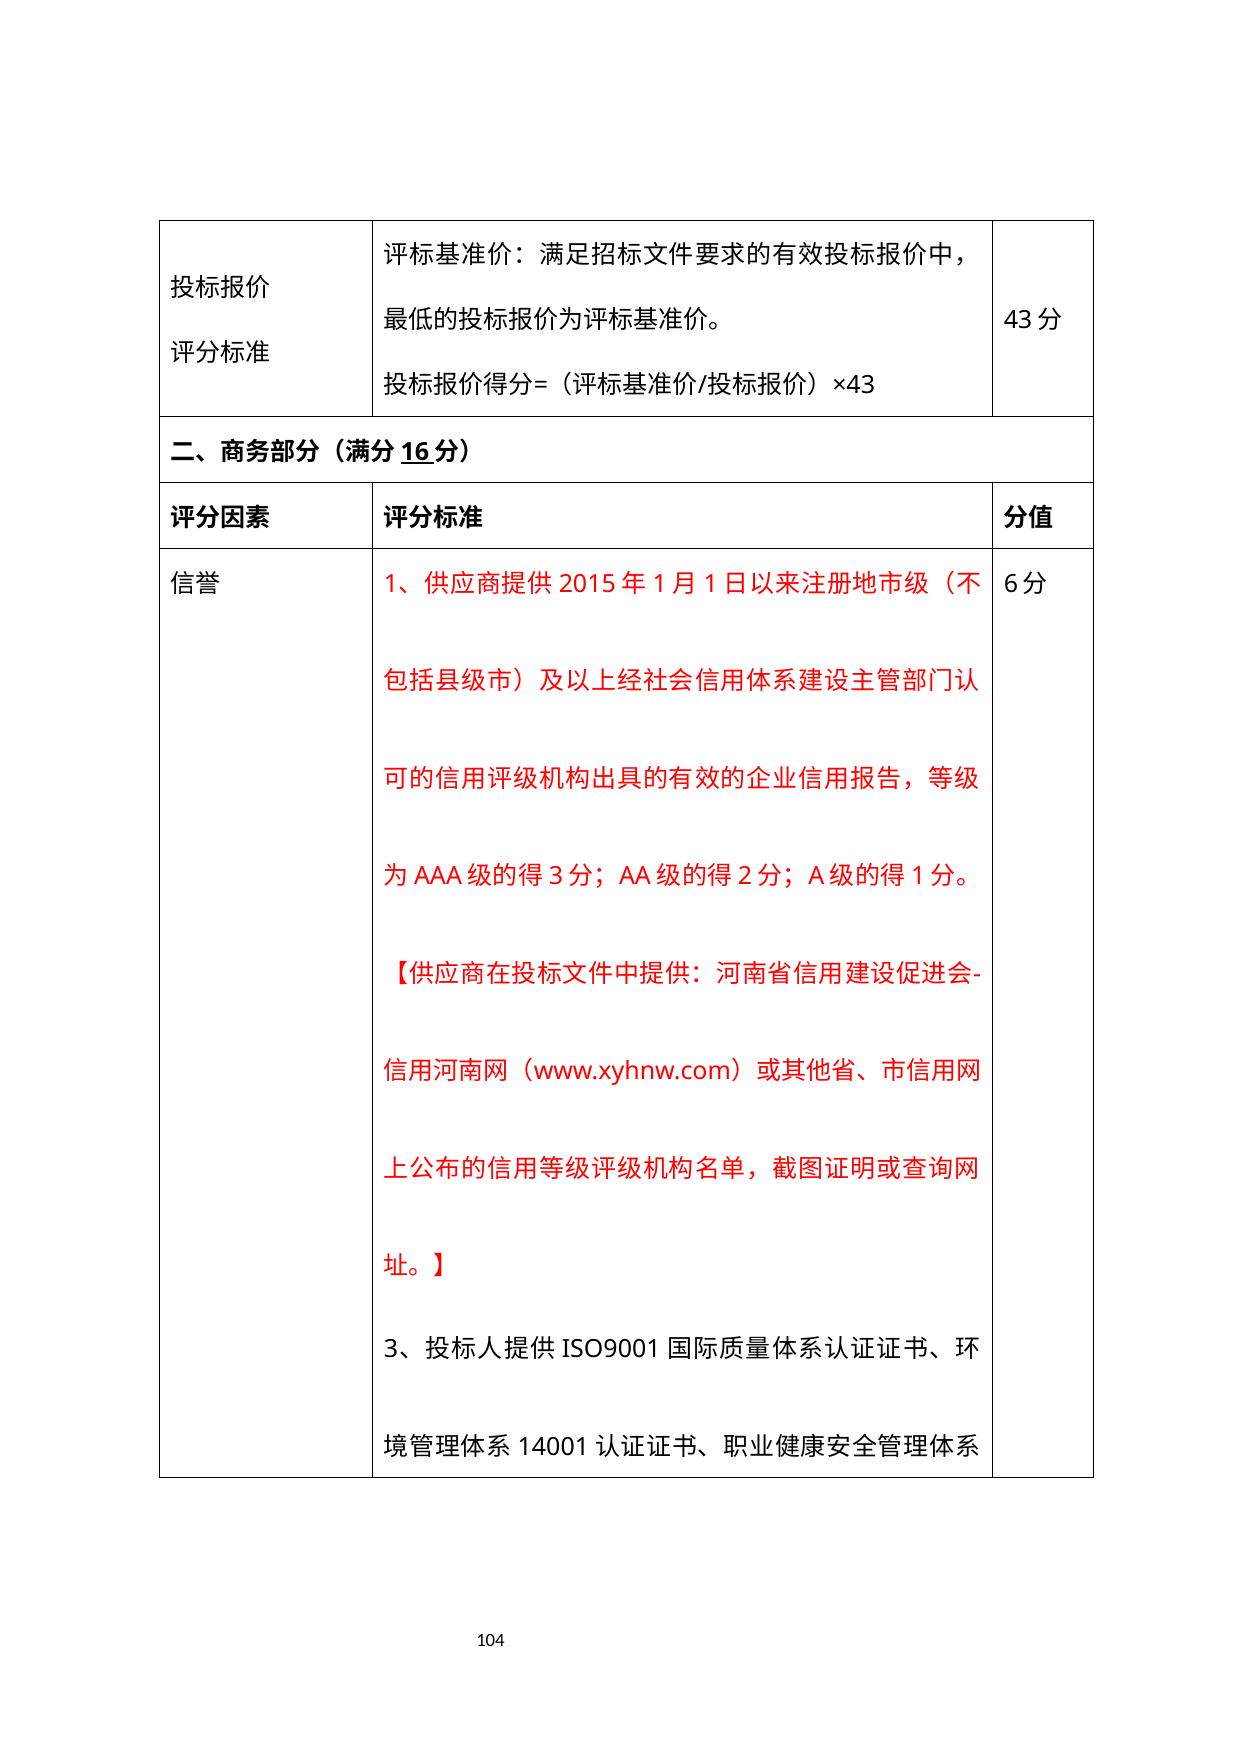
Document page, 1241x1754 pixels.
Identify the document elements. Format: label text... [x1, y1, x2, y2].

table_cell 信誉 [160, 549, 372, 1477]
table_cell 投标报价 评分标准 [160, 221, 372, 416]
table_cell 评分因素 [160, 483, 372, 548]
table_cell 二、商务部分（满分16分） [160, 417, 1093, 482]
table_cell 分值 [993, 483, 1093, 548]
table_cell 评标基准价：满足招标文件要求的有效投标报价中，最低的投标报价为评标基准价。 投标报价得分=（评标基准价/投标报价）×43 [373, 221, 992, 416]
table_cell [373, 549, 992, 1477]
table_cell 43分 [993, 221, 1093, 416]
table_cell 6分 [993, 549, 1093, 1477]
table_cell 评分标准 [373, 483, 992, 548]
